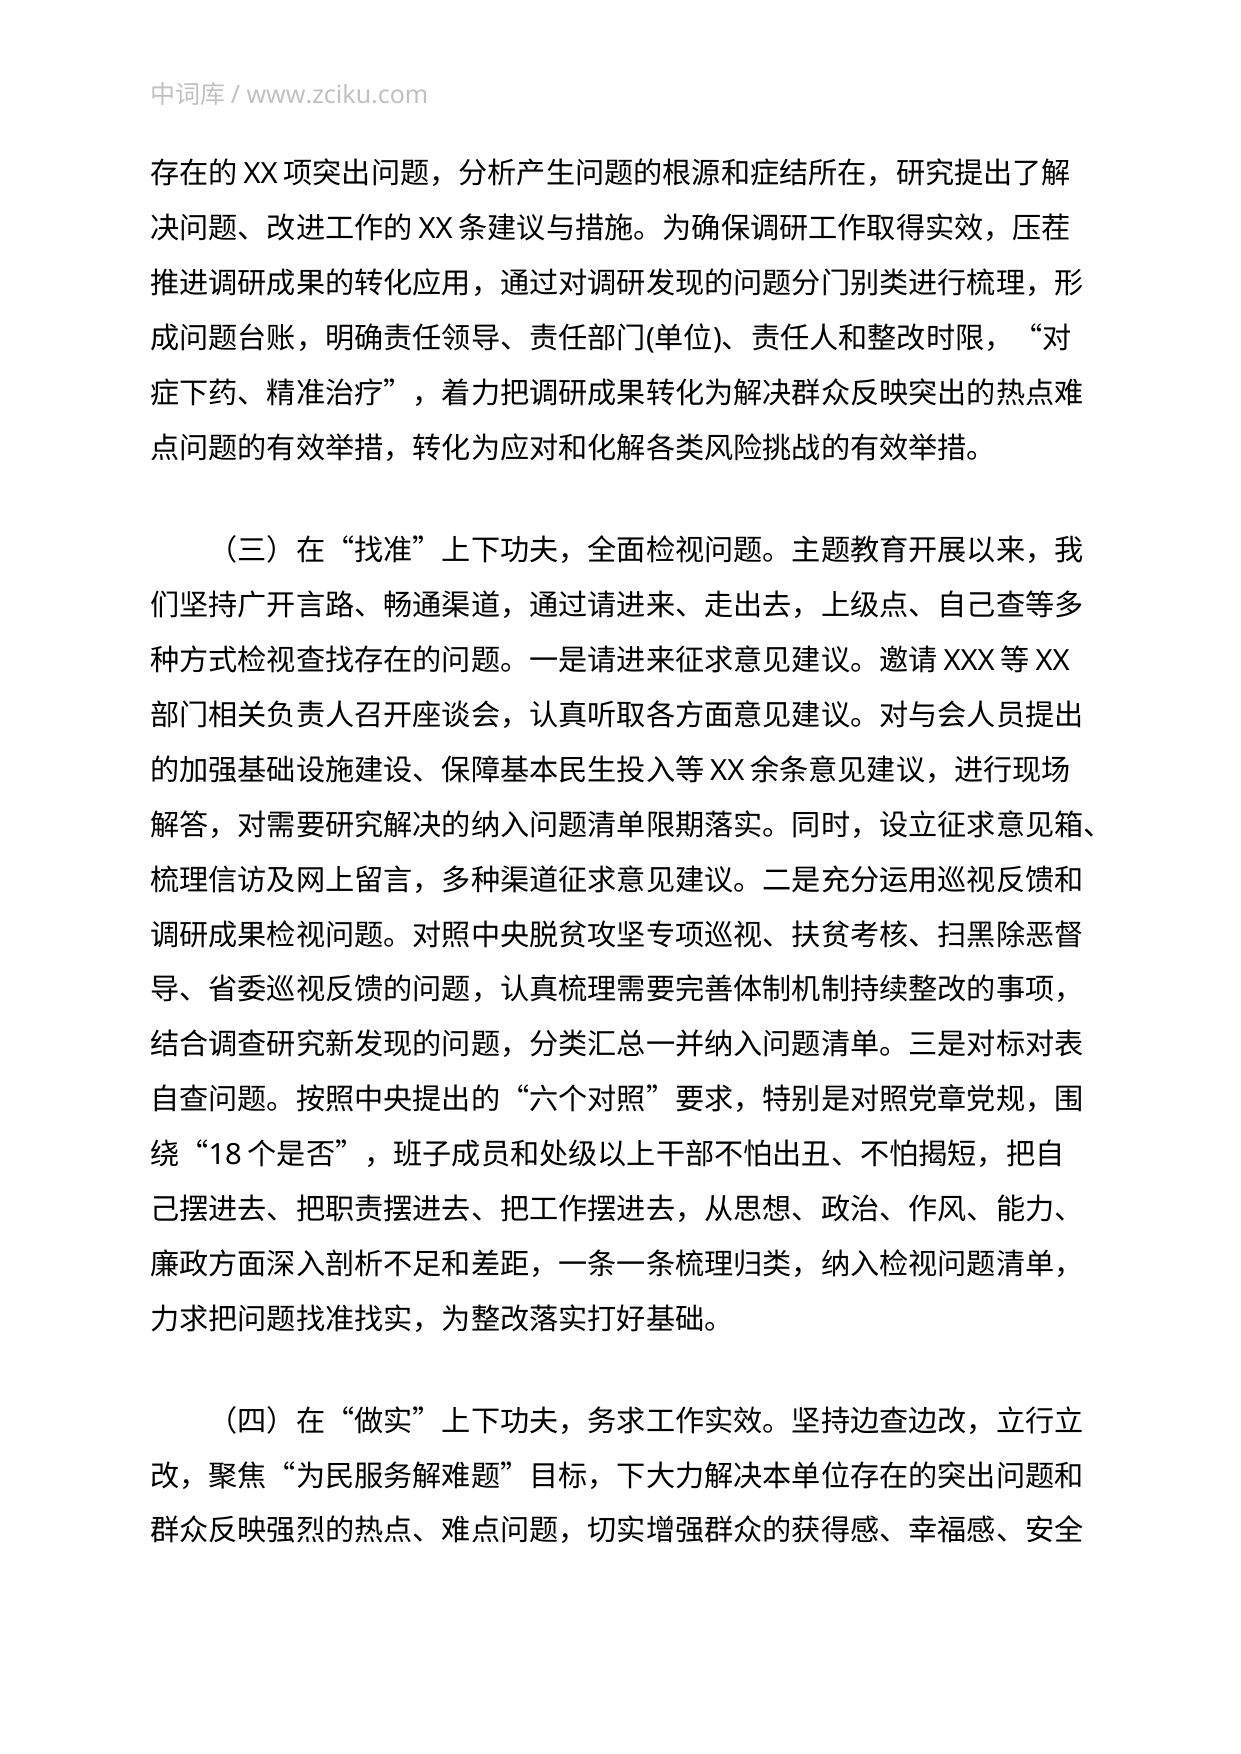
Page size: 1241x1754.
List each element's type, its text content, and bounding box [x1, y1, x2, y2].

text （三）在“找准”上下功夫，全面检视问题。主题教育开展以来，我们坚持广开言路、畅通渠道，通过请进来、走出去，上级点、自己查等多种方式检视查找存在的问题。一是请进来征求意见建议。邀请XXX等XX部门相关负责人召开座谈会，认真听取各方面意见建议。对与会人员提出的加强基础设施建设、保障基本民生投入等XX余条意见建议，进行现场解答，对需要研究解决的纳入问题清单限期落实。同时，设立征求意见箱、梳理信访及网上留言，多种渠道征求意见建议。二是充分运用巡视反馈和调研成果检视问题。对照中央脱贫攻坚专项巡视、扶贫考核、扫黑除恶督导、省委巡视反馈的问题，认真梳理需要完善体制机制持续整改的事项，结合调查研究新发现的问题，分类汇总一并纳入问题清单。三是对标对表自查问题。按照中央提出的“六个对照”要求，特别是对照党章党规，围绕“18个是否”，班子成员和处级以上干部不怕出丑、不怕揭短，把自己摆进去、把职责摆进去、把工作摆进去，从思想、政治、作风、能力、廉政方面深入剖析不足和差距，一条一条梳理归类，纳入检视问题清单，力求把问题找准找实，为整改落实打好基础。 [150, 527, 1090, 1338]
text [150, 150, 1090, 467]
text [150, 1397, 1090, 1549]
